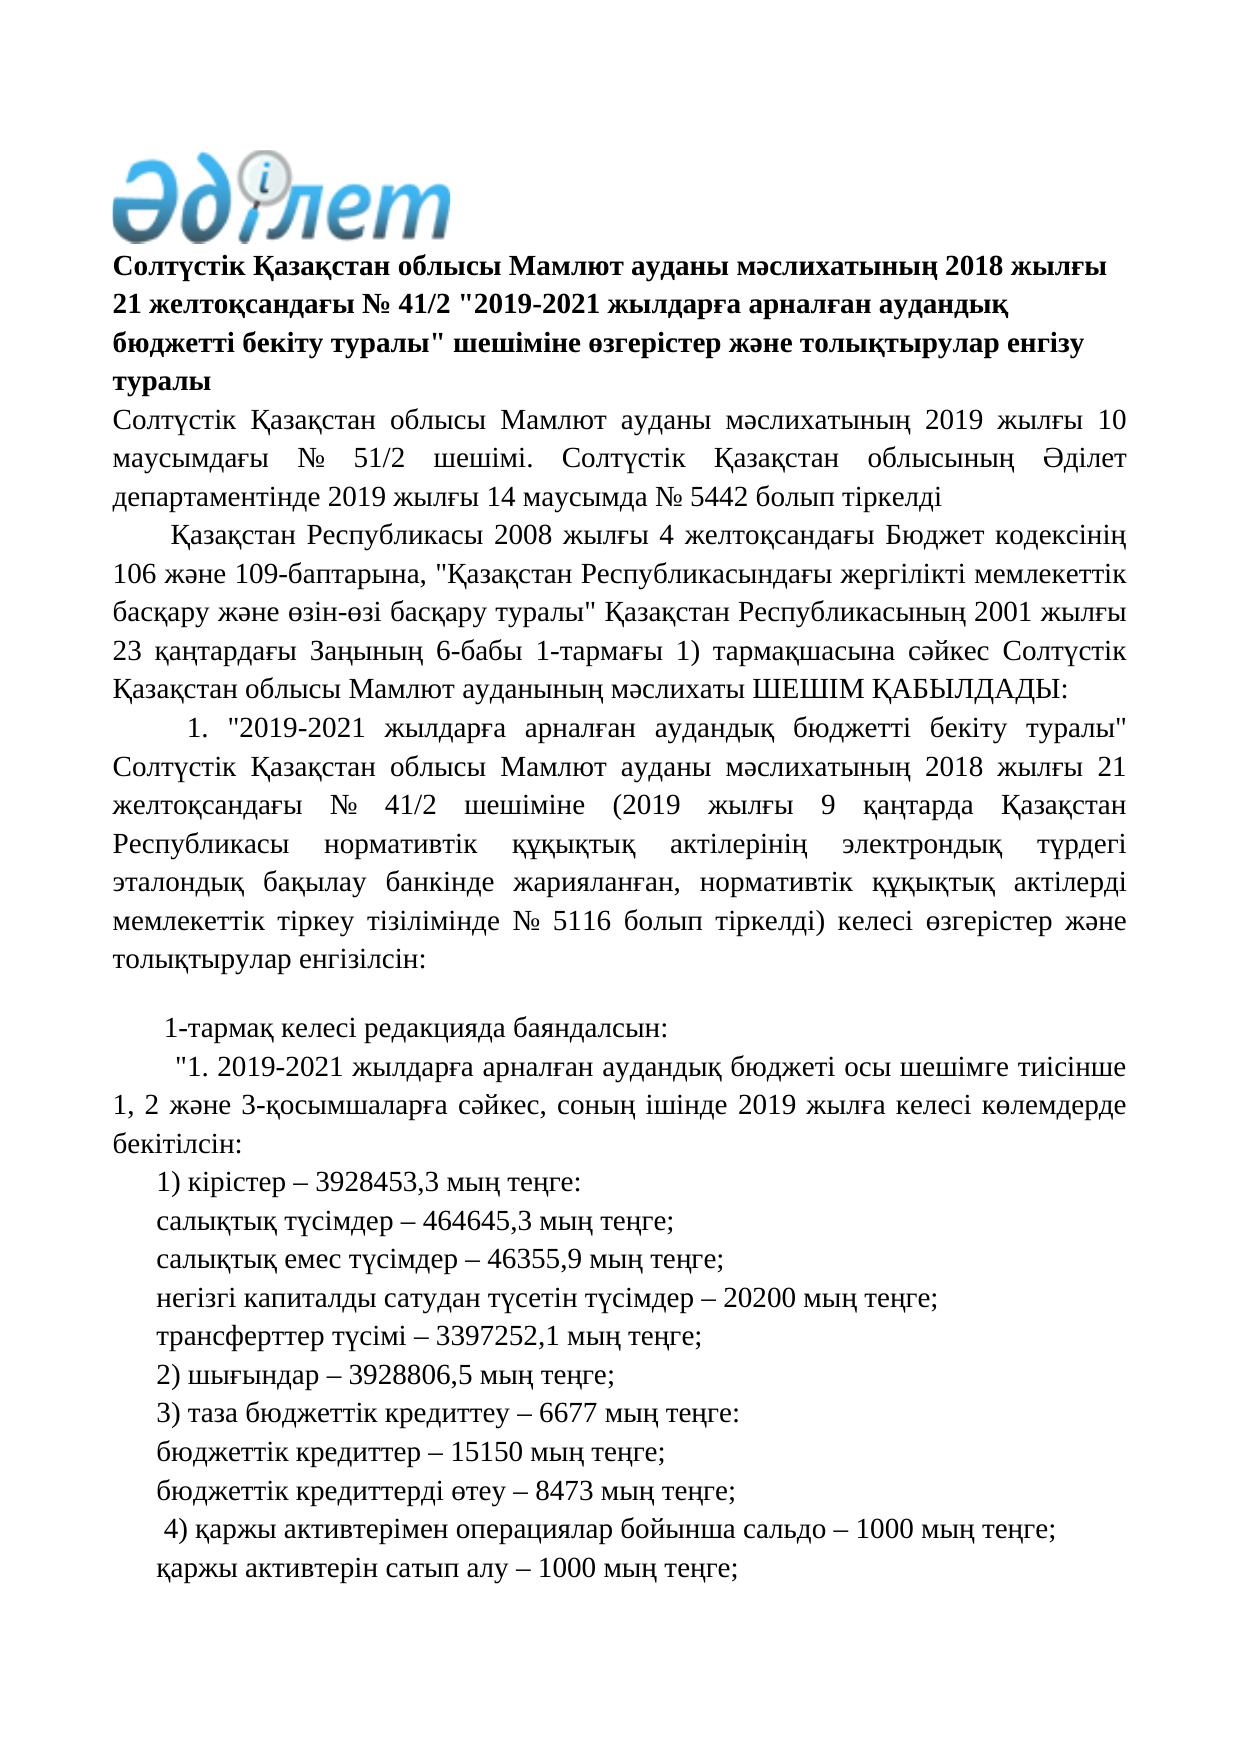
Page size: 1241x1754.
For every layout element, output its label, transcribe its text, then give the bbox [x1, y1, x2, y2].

text 2) шығындар – 3928806,5 мың теңге; [112, 1357, 1128, 1391]
text қаржы активтерін сатып алу – 1000 мың теңге; [112, 1550, 1128, 1583]
text бюджеттік кредиттерді өтеу – 8473 мың теңге; [112, 1473, 1128, 1506]
text негізгі капиталды сатудан түсетін түсімдер – 20200 мың теңге; [112, 1280, 1128, 1313]
text 4) қаржы активтерімен операциялар бойынша сальдо – 1000 мың теңге; [112, 1511, 1128, 1545]
text трансферттер түсімі – 3397252,1 мың теңге; [112, 1318, 1128, 1352]
text "1. 2019-2021 жылдарға арналған аудандық бюджеті осы шешімге тиісінше 1, 2 және 3-қосымшаларға сәйкес, соның ішінде 2019 жылға келесі көлемдерде бекітілсін: [112, 1049, 1128, 1159]
text Солтүстік Қазақстан облысы Мамлют ауданы мәслихатының 2018 жылғы 21 желтоқсандағы № 41/2 "2019-2021 жылдарға арналған аудандық бюджетті бекіту туралы" шешіміне өзгерістер және толықтырулар енгізу туралы [112, 248, 1128, 397]
text бюджеттік кредиттер – 15150 мың теңге; [112, 1434, 1128, 1468]
text Қазақстан Республикасы 2008 жылғы 4 желтоқсандағы Бюджет кодексiнің 106 және 109-баптарына, "Қазақстан Республикасындағы жергілікті мемлекеттік басқару және өзін-өзі басқару туралы" Қазақстан Республикасының 2001 жылғы 23 қаңтардағы Заңының 6-бабы 1-тармағы 1) тармақшасына сәйкес Солтүстік Қазақстан облысы Мамлют ауданының мәслихаты ШЕШІМ ҚАБЫЛДАДЫ: [112, 517, 1128, 705]
text 1) кірістер – 3928453,3 мың теңге: [112, 1164, 1128, 1198]
text салықтық емес түсімдер – 46355,9 мың теңге; [112, 1241, 1128, 1275]
text 1. "2019-2021 жылдарға арналған аудандық бюджетті бекіту туралы" Солтүстік Қазақстан облысы Мамлют ауданы мәслихатының 2018 жылғы 21 желтоқсандағы № 41/2 шешіміне (2019 жылғы 9 қаңтарда Қазақстан Республикасы нормативтік құқықтық актілерінің электрондық түрдегі эталондық бақылау банкінде жарияланған, нормативтік құқықтық актілерді мемлекеттік тіркеу тізілімінде № 5116 болып тіркелді) келесі өзгерістер және толықтырулар енгізілсін: [112, 710, 1128, 975]
text Солтүстік Қазақстан облысы Мамлют ауданы мәслихатының 2019 жылғы 10 маусымдағы № 51/2 шешімі. Солтүстік Қазақстан облысының Әділет департаментінде 2019 жылғы 14 маусымда № 5442 болып тіркелді [112, 402, 1128, 512]
text салықтық түсімдер – 464645,3 мың теңге; [112, 1203, 1128, 1236]
text 1-тармақ келесі редакцияда баяндалсын: [112, 1010, 1128, 1044]
text 3) таза бюджеттік кредиттеу – 6677 мың теңге: [112, 1396, 1128, 1429]
picture [112, 150, 451, 244]
